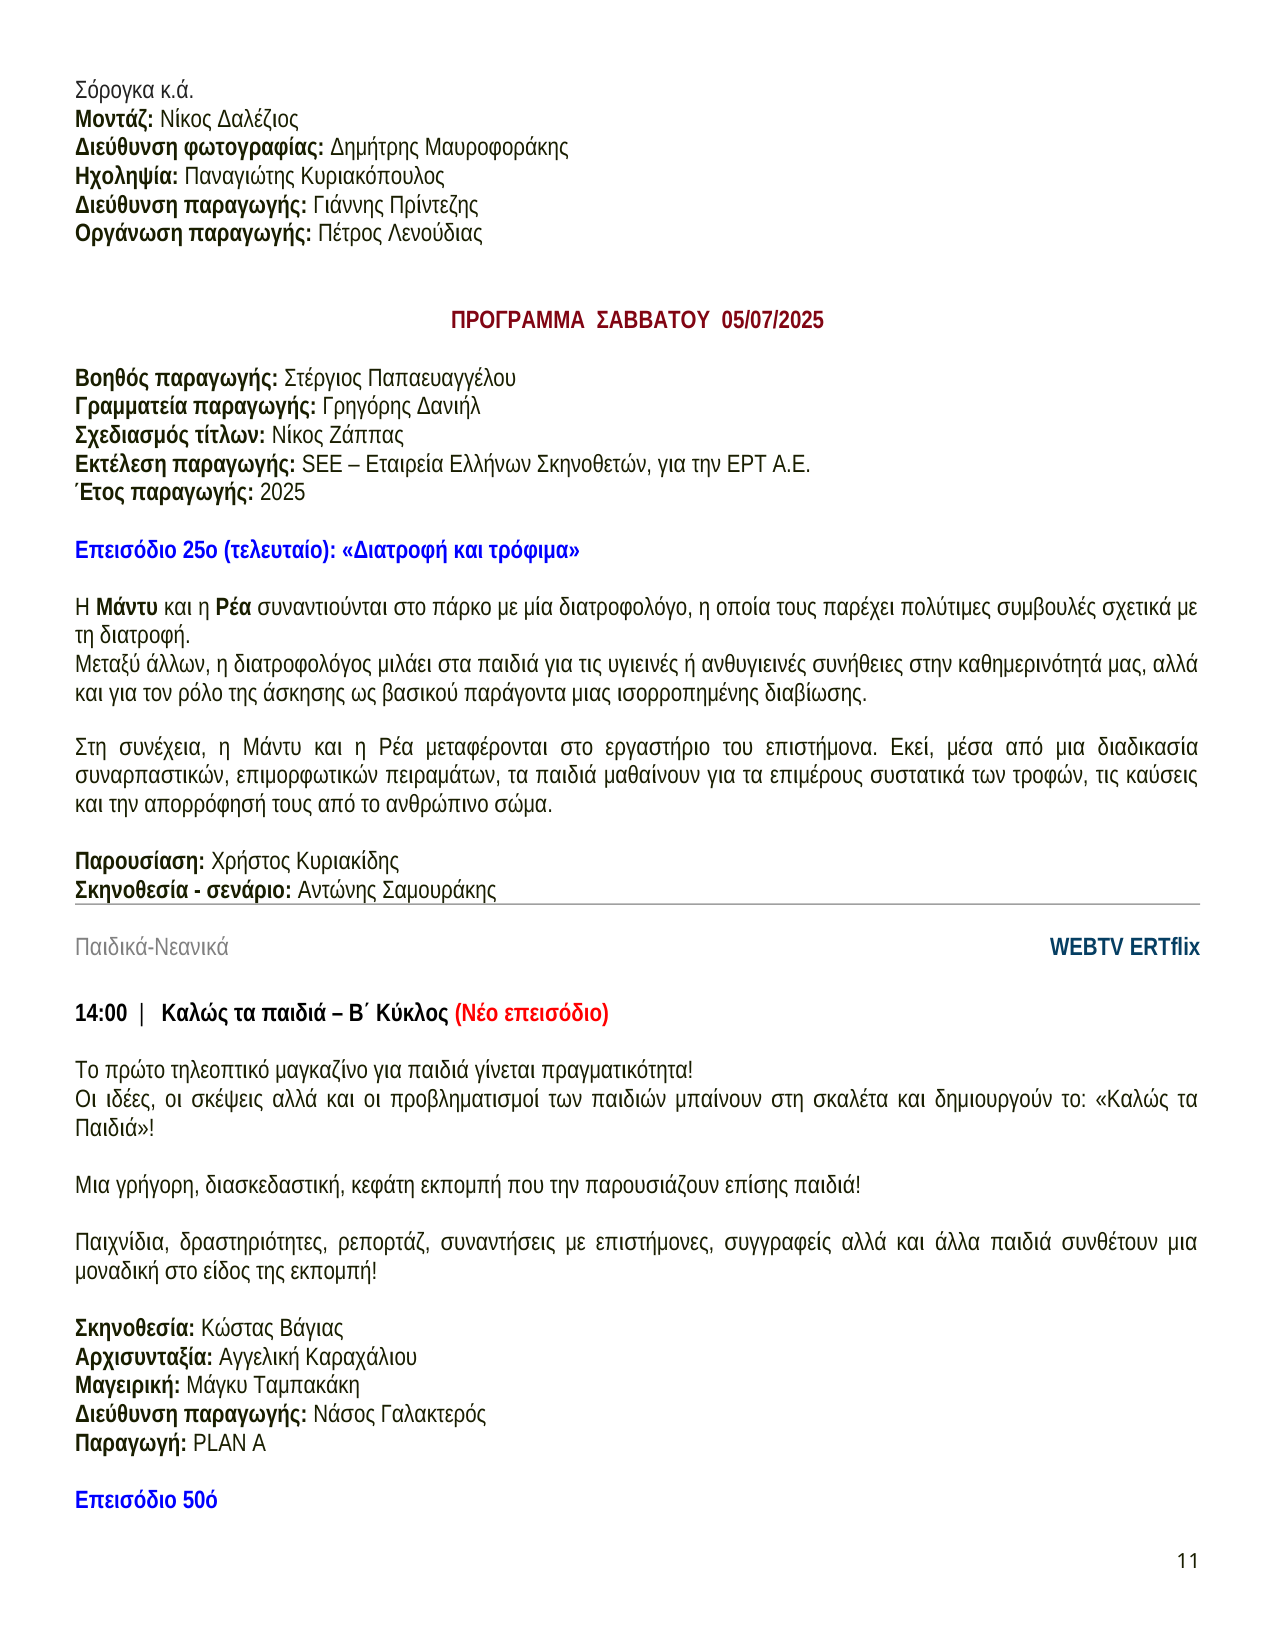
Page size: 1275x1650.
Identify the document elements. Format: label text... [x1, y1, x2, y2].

text Οι ιδέες, οι σκέψεις αλλά και οι προβληματισμοί των παιδιών μπαίνουν στη σκαλέτα και δημιουργούν το: «Καλώς τα Παιδιά»! [75, 1084, 1200, 1141]
text Σκηνοθεσία - σενάριο: Αντώνης Σαμουράκης [75, 875, 1200, 903]
text Το πρώτο τηλεοπτικό μαγκαζίνο για παιδιά γίνεται πραγματικότητα! [75, 1055, 1200, 1084]
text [75, 75, 1200, 276]
text Η Μάντυ και η Ρέα συναντιούνται στο πάρκο με μία διατροφολόγο, η οποία τους παρέχει πολύτιμες συμβουλές σχετικά με τη διατροφή. [75, 592, 1200, 649]
text Μια γρήγορη, διασκεδαστική, κεφάτη εκπομπή που την παρουσιάζουν επίσης παιδιά! [75, 1170, 1200, 1199]
text Έτος παραγωγής: 2025 [75, 477, 1200, 506]
text Βοηθός παραγωγής: Στέργιος Παπαευαγγέλου Γραμματεία παραγωγής: Γρηγόρης Δανιήλ Σχεδιασμός τίτλων: Νίκος Ζάππας Εκτέλεση παραγωγής: SEE – Εταιρεία Ελλήνων Σκηνοθετών, για την ΕΡΤ Α.Ε. [75, 363, 1200, 477]
text Eπεισόδιο 50ό [75, 1485, 1200, 1514]
text Eπεισόδιο 25ο (τελευταίο): «Διατροφή και τρόφιμα» [75, 534, 1200, 563]
text Παιχνίδια, δραστηριότητες, ρεπορτάζ, συναντήσεις με επιστήμονες, συγγραφείς αλλά και άλλα παιδιά συνθέτουν μια μοναδική στο είδος της εκπομπή! [75, 1227, 1200, 1284]
table_header WEBTV ERTflix [638, 932, 1200, 961]
text Στη συνέχεια, η Μάντυ και η Ρέα μεταφέρονται στο εργαστήριο του επιστήμονα. Εκεί, μέσα από μια διαδικασία συναρπαστικών, επιμορφωτικών πειραμάτων, τα παιδιά μαθαίνουν για τα επιμέρους συστατικά των τροφών, τις καύσεις και την απορρόφησή τους από το ανθρώπινο σώμα. [75, 731, 1200, 817]
text Παρουσίαση: Χρήστος Κυριακίδης [75, 846, 1200, 875]
text ΠΡΟΓΡΑΜΜΑ ΣΑΒΒΑΤΟΥ 05/07/2025 [75, 305, 1200, 334]
text Σκηνοθεσία: Κώστας Βάγιας Αρχισυνταξία: Αγγελική Καραχάλιου Μαγειρική: Μάγκυ Ταμπακάκη Διεύθυνση παραγωγής: Νάσος Γαλακτερός Παραγωγή: PLAN A [75, 1313, 1200, 1456]
text 14:00 | Καλώς τα παιδιά – Β΄ Κύκλος (Νέο επεισόδιο) [75, 961, 1200, 1027]
text Μεταξύ άλλων, η διατροφολόγος μιλάει στα παιδιά για τις υγιεινές ή ανθυγιεινές συνήθειες στην καθημερινότητά μας, αλλά και για τον ρόλο της άσκησης ως βασικού παράγοντα μιας ισορροπημένης διαβίωσης. [75, 649, 1200, 706]
table_header Παιδικά-Νεανικά [75, 932, 637, 961]
